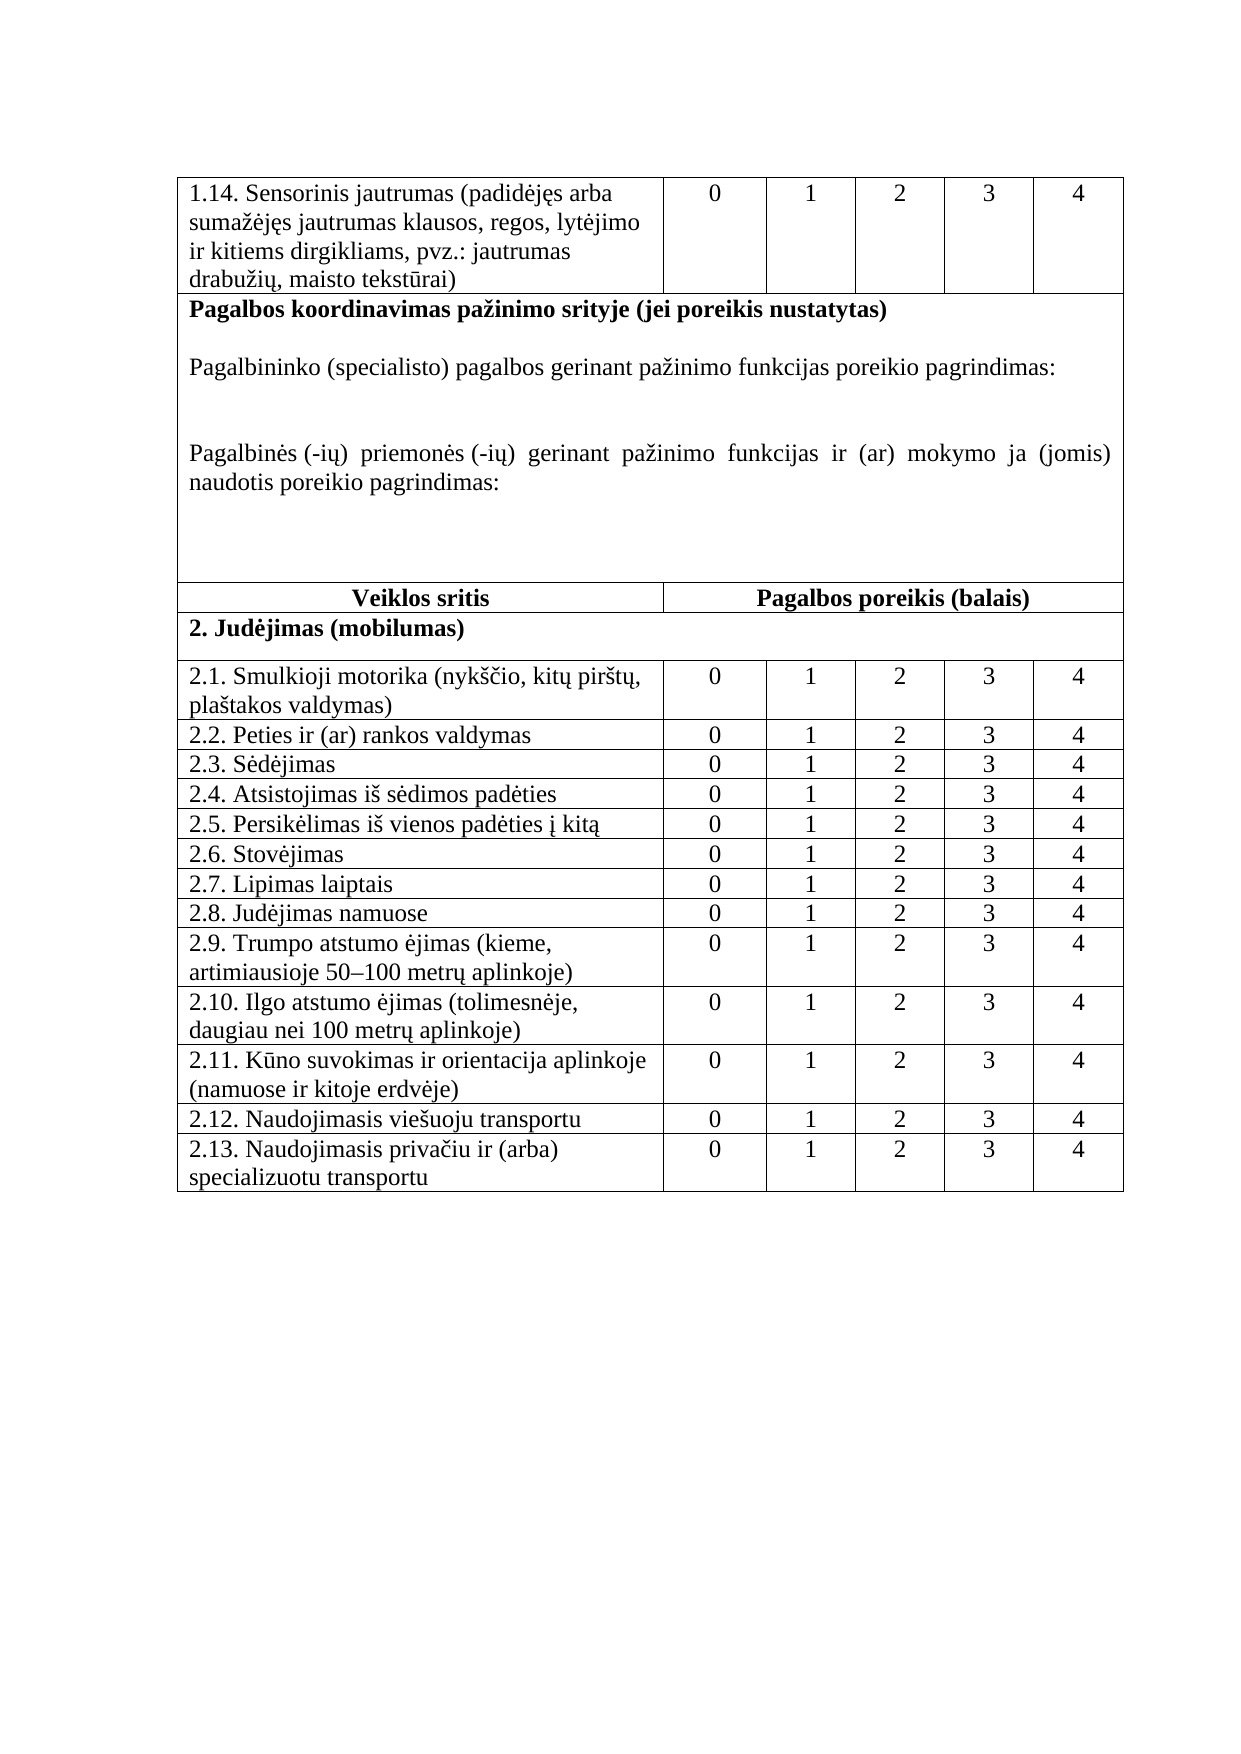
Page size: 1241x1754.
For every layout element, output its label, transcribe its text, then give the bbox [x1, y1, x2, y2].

table_cell 1 [767, 899, 855, 927]
table_cell 3 [945, 809, 1033, 838]
table_cell 3 [945, 750, 1033, 778]
table_cell 3 [945, 178, 1033, 293]
table_cell 0 [664, 899, 766, 927]
table_cell 4 [1034, 1134, 1123, 1191]
table_cell Pagalbos poreikis (balais) [664, 583, 1123, 612]
table_cell 1 [767, 1134, 855, 1191]
table_cell 2.2. Peties ir (ar) rankos valdymas [178, 720, 663, 748]
table_cell 2 [856, 1134, 944, 1191]
table_cell 4 [1034, 750, 1123, 778]
table_cell Veiklos sritis [178, 583, 663, 612]
table_cell 2 [856, 1104, 944, 1133]
table_cell 2.1. Smulkioji motorika (nykščio, kitų pirštų, plaštakos valdymas) [178, 661, 663, 719]
table_cell 2.8. Judėjimas namuose [178, 899, 663, 927]
table_cell 4 [1034, 869, 1123, 897]
table_cell 0 [664, 661, 766, 719]
table_cell 1 [767, 869, 855, 897]
table_cell 2.5. Persikėlimas iš vienos padėties į kitą [178, 809, 663, 838]
table_cell 1 [767, 928, 855, 986]
table_cell 1.14. Sensorinis jautrumas (padidėjęs arba sumažėjęs jautrumas klausos, regos, lytėjimo ir kitiems dirgikliams, pvz.: jautrumas drabužių, maisto tekstūrai) [178, 178, 663, 293]
table_cell 3 [945, 899, 1033, 927]
table_cell Pagalbos koordinavimas pažinimo srityje (jei poreikis nustatytas) Pagalbininko (specialisto) pagalbos gerinant pažinimo funkcijas poreikio pagrindimas: Pagalbinės (-ių) priemonės (-ių) gerinant pažinimo funkcijas ir (ar) mokymo ja (jomis) naudotis poreikio pagrindimas: [178, 294, 1123, 582]
table_cell 3 [945, 1134, 1033, 1191]
table_cell 2.13. Naudojimasis privačiu ir (arba) specializuotu transportu [178, 1134, 663, 1191]
table_cell 2.9. Trumpo atstumo ėjimas (kieme, artimiausioje 50–100 metrų aplinkoje) [178, 928, 663, 986]
table_cell 2 [856, 869, 944, 897]
table_cell 3 [945, 1104, 1033, 1133]
table_cell 3 [945, 661, 1033, 719]
table_cell 2 [856, 928, 944, 986]
table_cell 2 [856, 720, 944, 748]
table_cell 1 [767, 1104, 855, 1133]
table_cell 2 [856, 809, 944, 838]
table_cell 2 [856, 779, 944, 808]
table_cell 0 [664, 720, 766, 748]
table_cell 4 [1034, 987, 1123, 1044]
table_cell 1 [767, 720, 855, 748]
table_cell 1 [767, 750, 855, 778]
table_cell 1 [767, 809, 855, 838]
table_cell 1 [767, 661, 855, 719]
table_cell 1 [767, 839, 855, 868]
table_cell 2 [856, 750, 944, 778]
table_cell 0 [664, 178, 766, 293]
table_cell 2 [856, 899, 944, 927]
table_cell 0 [664, 1104, 766, 1133]
table_cell 4 [1034, 928, 1123, 986]
table_cell 0 [664, 809, 766, 838]
table_cell 4 [1034, 1104, 1123, 1133]
table_cell 3 [945, 869, 1033, 897]
table_cell 2.7. Lipimas laiptais [178, 869, 663, 897]
table_cell 2 [856, 1045, 944, 1103]
table_cell 2.6. Stovėjimas [178, 839, 663, 868]
table_cell 1 [767, 987, 855, 1044]
table_cell 0 [664, 1045, 766, 1103]
table_cell 3 [945, 779, 1033, 808]
table_cell 1 [767, 1045, 855, 1103]
table_cell 2 [856, 178, 944, 293]
table_cell 2.12. Naudojimasis viešuoju transportu [178, 1104, 663, 1133]
table_cell 4 [1034, 809, 1123, 838]
table_cell 2 [856, 839, 944, 868]
table_cell 2.10. Ilgo atstumo ėjimas (tolimesnėje, daugiau nei 100 metrų aplinkoje) [178, 987, 663, 1044]
table_cell 2. Judėjimas (mobilumas) [178, 613, 1123, 660]
table_cell 1 [767, 178, 855, 293]
table_cell 4 [1034, 779, 1123, 808]
table_cell 2 [856, 987, 944, 1044]
table_cell 2.4. Atsistojimas iš sėdimos padėties [178, 779, 663, 808]
table_cell 4 [1034, 1045, 1123, 1103]
table_cell 4 [1034, 839, 1123, 868]
table_cell 4 [1034, 661, 1123, 719]
table_cell 4 [1034, 899, 1123, 927]
table_cell 4 [1034, 720, 1123, 748]
table_cell 1 [767, 779, 855, 808]
table_cell 3 [945, 720, 1033, 748]
table_cell 0 [664, 987, 766, 1044]
table_cell 0 [664, 750, 766, 778]
table_cell 3 [945, 928, 1033, 986]
table_cell 2.11. Kūno suvokimas ir orientacija aplinkoje (namuose ir kitoje erdvėje) [178, 1045, 663, 1103]
table_cell 0 [664, 779, 766, 808]
table_cell 0 [664, 869, 766, 897]
table_cell 0 [664, 928, 766, 986]
table_cell 3 [945, 987, 1033, 1044]
table_cell 0 [664, 1134, 766, 1191]
table_cell 2.3. Sėdėjimas [178, 750, 663, 778]
table_cell 0 [664, 839, 766, 868]
table_cell 4 [1034, 178, 1123, 293]
table_cell 3 [945, 839, 1033, 868]
table_cell 3 [945, 1045, 1033, 1103]
table_cell 2 [856, 661, 944, 719]
